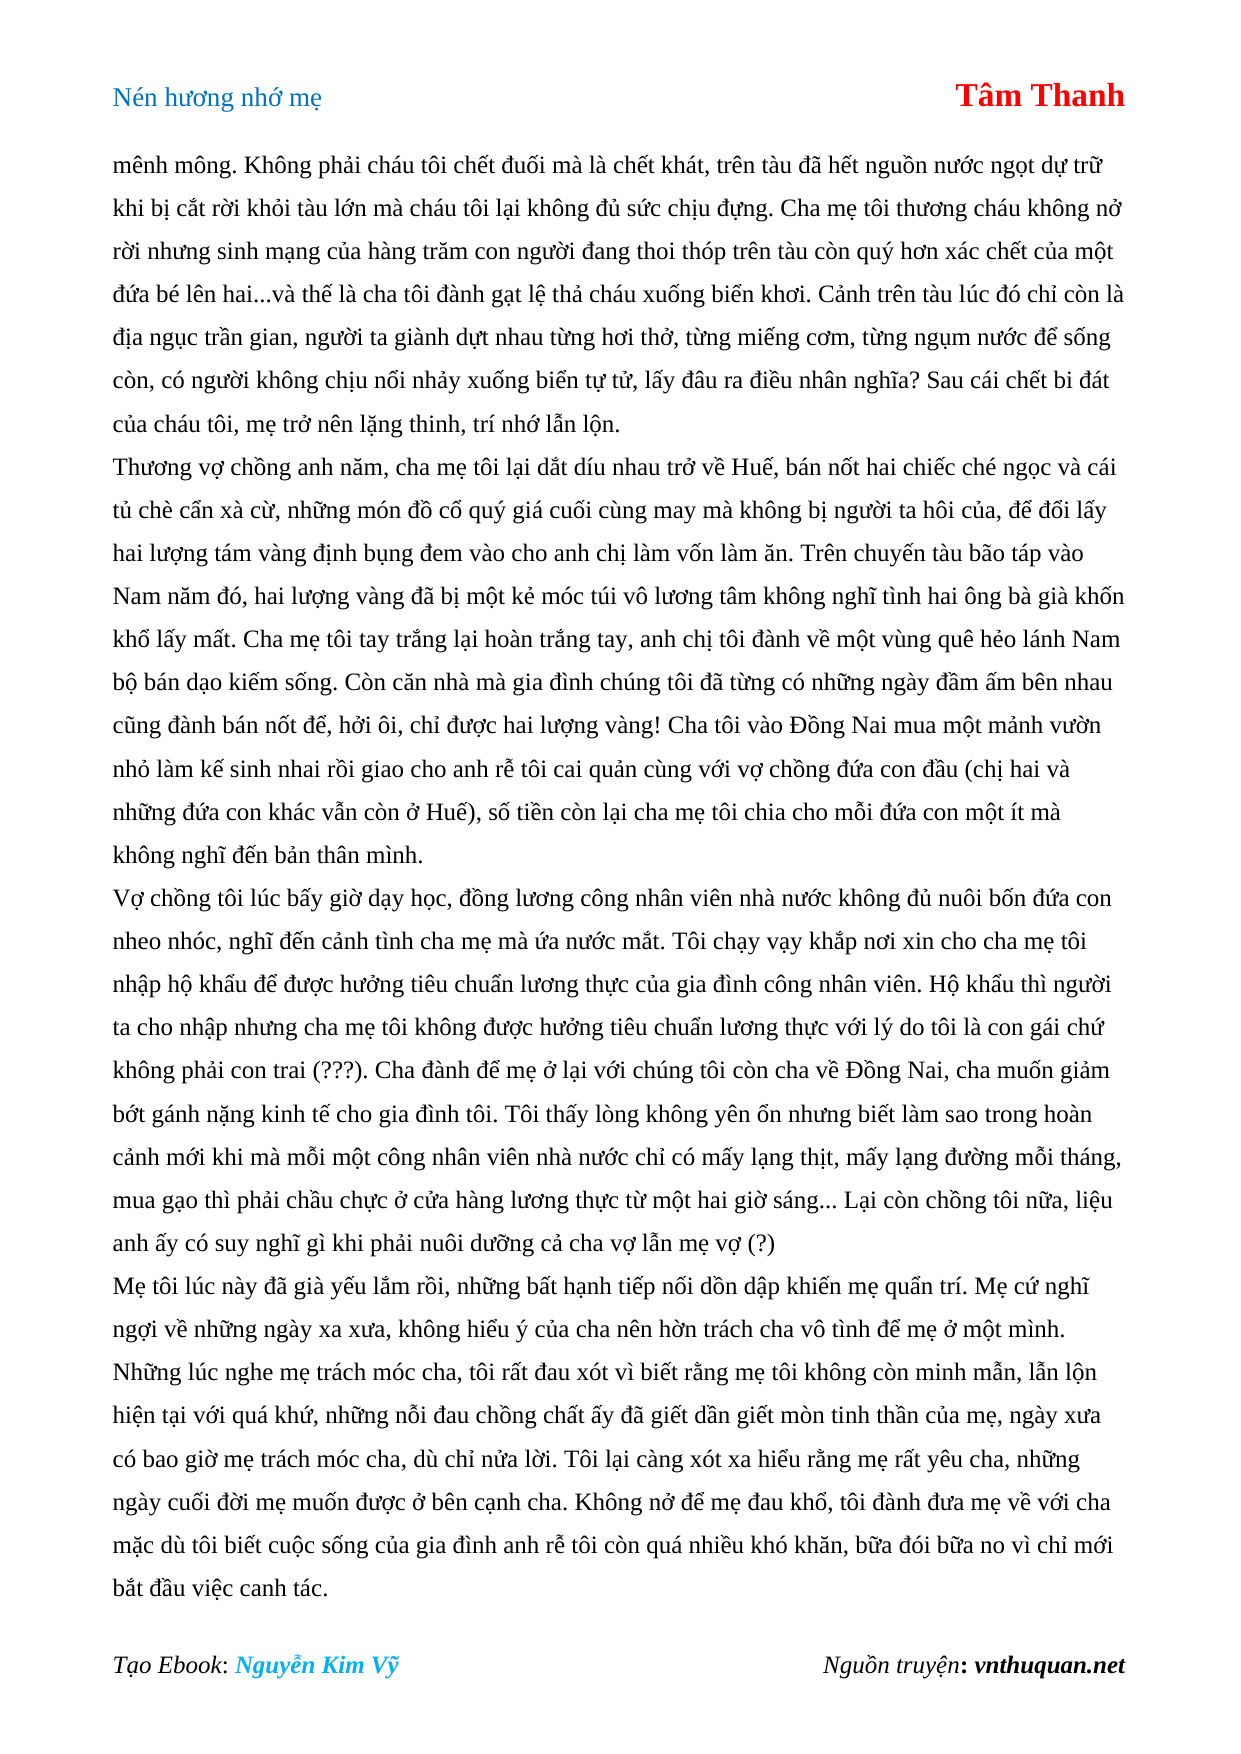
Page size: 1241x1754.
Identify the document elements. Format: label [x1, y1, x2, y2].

text [112, 150, 1128, 1602]
